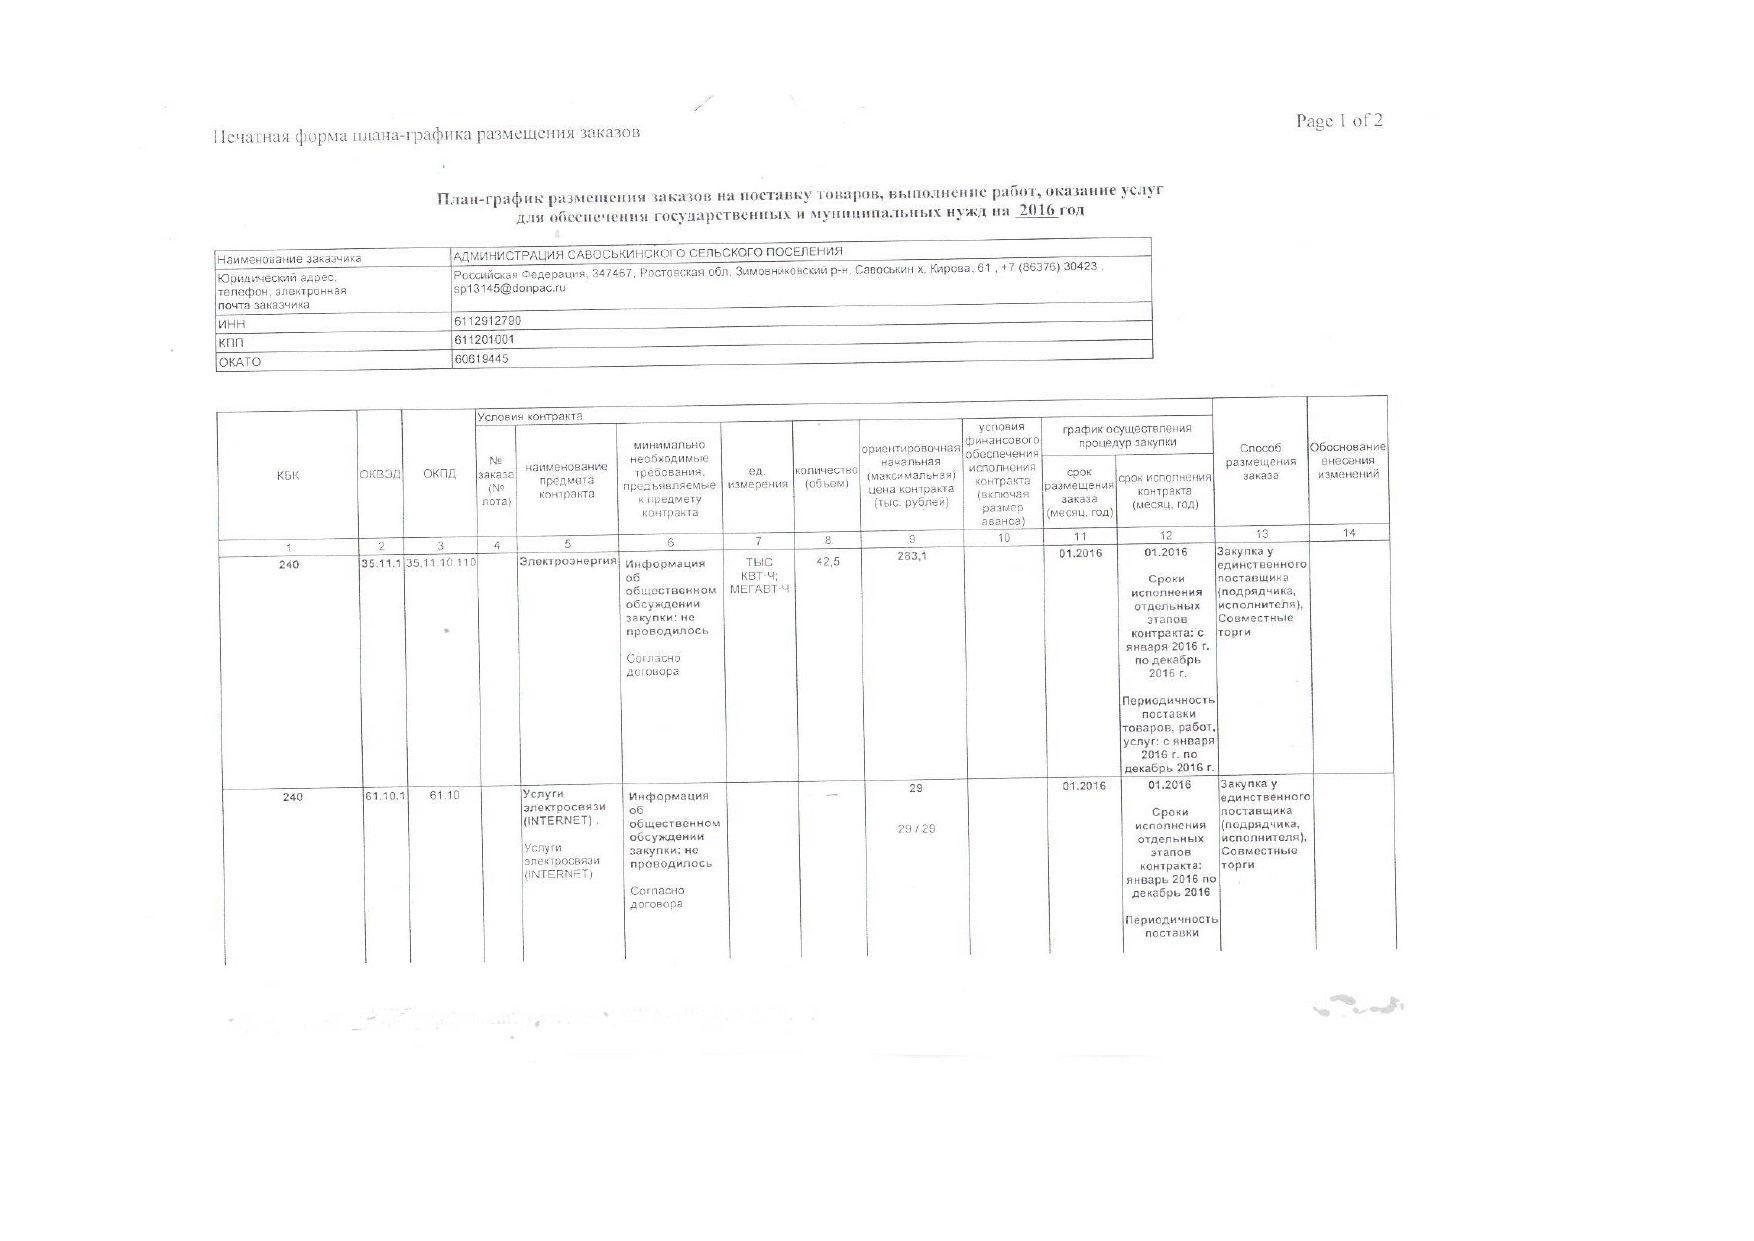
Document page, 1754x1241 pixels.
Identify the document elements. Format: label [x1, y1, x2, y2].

picture [118, 88, 1459, 1063]
